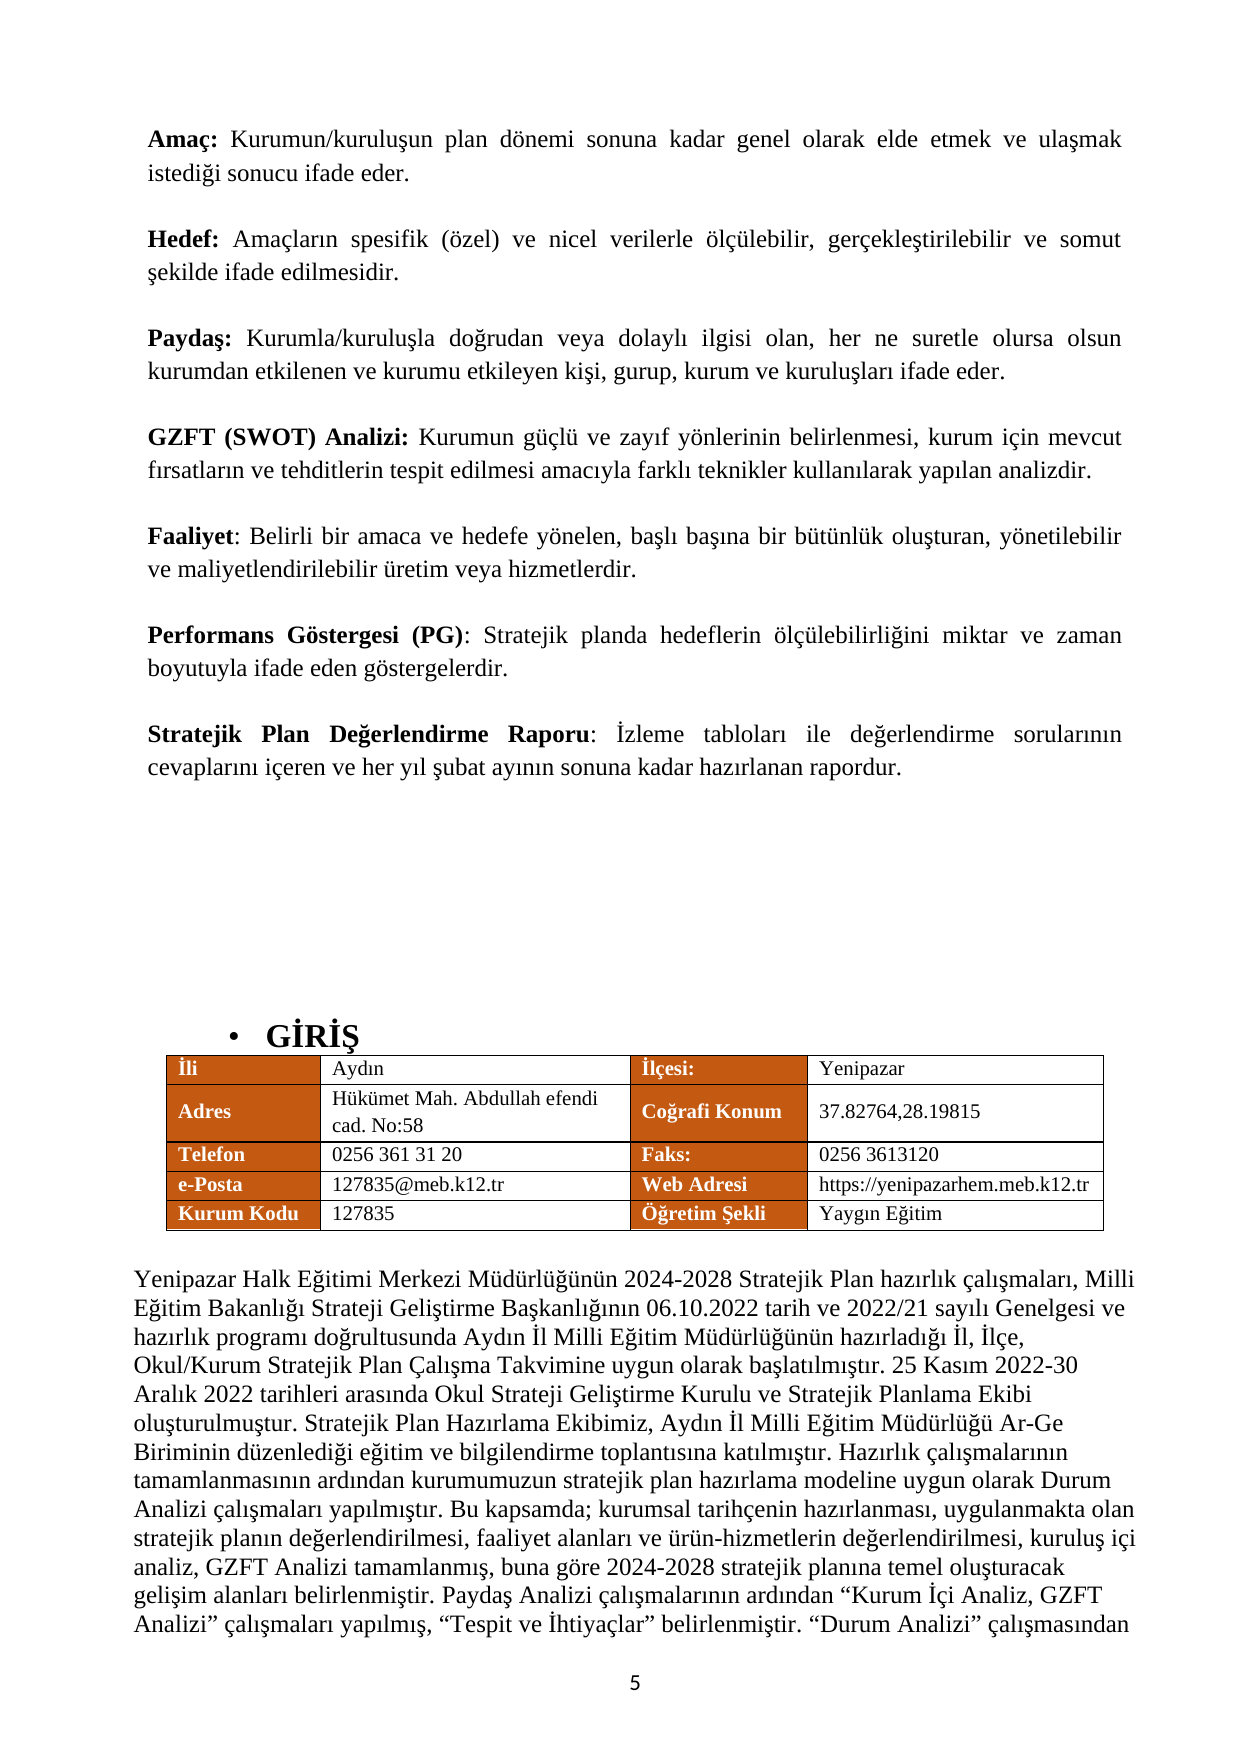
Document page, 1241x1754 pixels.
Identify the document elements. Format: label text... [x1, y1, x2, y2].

table_header Yenipazar [808, 1056, 1103, 1084]
table_cell Telefon [167, 1143, 320, 1171]
table_cell Öğretim Şekli [631, 1201, 807, 1229]
table_header Aydın [321, 1056, 630, 1084]
table_cell 0256 3613120 [808, 1143, 1103, 1171]
text Amaç: Kurumun/kuruluşun plan dönemi sonuna kadar genel olarak elde etmek ve ulaşmak istediği sonucu ifade eder. [147, 124, 1122, 186]
table_cell Kurum Kodu [167, 1201, 320, 1229]
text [133, 1264, 1137, 1638]
table_cell Adres [167, 1085, 320, 1141]
table_cell Web Adresi [631, 1172, 807, 1200]
table_cell 37.82764,28.19815 [808, 1085, 1103, 1141]
table_cell Coğrafi Konum [631, 1085, 807, 1141]
table_cell e-Posta [167, 1172, 320, 1200]
table_cell Hükümet Mah. Abdullah efendi cad. No:58 [321, 1085, 630, 1141]
table_header İlçesi: [631, 1056, 807, 1084]
text Paydaş: Kurumla/kuruluşla doğrudan veya dolaylı ilgisi olan, her ne suretle olursa olsun kurumdan etkilenen ve kurumu etkileyen kişi, gurup, kurum ve kuruluşları ifade eder. [147, 323, 1122, 384]
table_cell https://yenipazarhem.meb.k12.tr [808, 1172, 1103, 1200]
table_cell 0256 361 31 20 [321, 1143, 630, 1171]
table_header İli [167, 1056, 320, 1084]
table_cell Yaygın Eğitim [808, 1201, 1103, 1229]
list GİRİŞ [228, 1017, 1137, 1055]
table_cell 127835 [321, 1201, 630, 1229]
table_cell Faks: [631, 1143, 807, 1171]
text Stratejik Plan Değerlendirme Raporu: İzleme tabloları ile değerlendirme sorularının cevaplarını içeren ve her yıl şubat ayının sonuna kadar hazırlanan rapordur. [147, 719, 1122, 781]
table_cell 127835@meb.k12.tr [321, 1172, 630, 1200]
text Performans Göstergesi (PG): Stratejik planda hedeflerin ölçülebilirliğini miktar ve zaman boyutuyla ifade eden göstergelerdir. [147, 620, 1123, 682]
text Faaliyet: Belirli bir amaca ve hedefe yönelen, başlı başına bir bütünlük oluşturan, yönetilebilir ve maliyetlendirilebilir üretim veya hizmetlerdir. [147, 521, 1122, 583]
text GZFT (SWOT) Analizi: Kurumun güçlü ve zayıf yönlerinin belirlenmesi, kurum için mevcut fırsatların ve tehditlerin tespit edilmesi amacıyla farklı teknikler kullanılarak yapılan analizdir. [147, 422, 1122, 483]
text Hedef: Amaçların spesifik (özel) ve nicel verilerle ölçülebilir, gerçekleştirilebilir ve somut şekilde ifade edilmesidir. [147, 224, 1122, 285]
